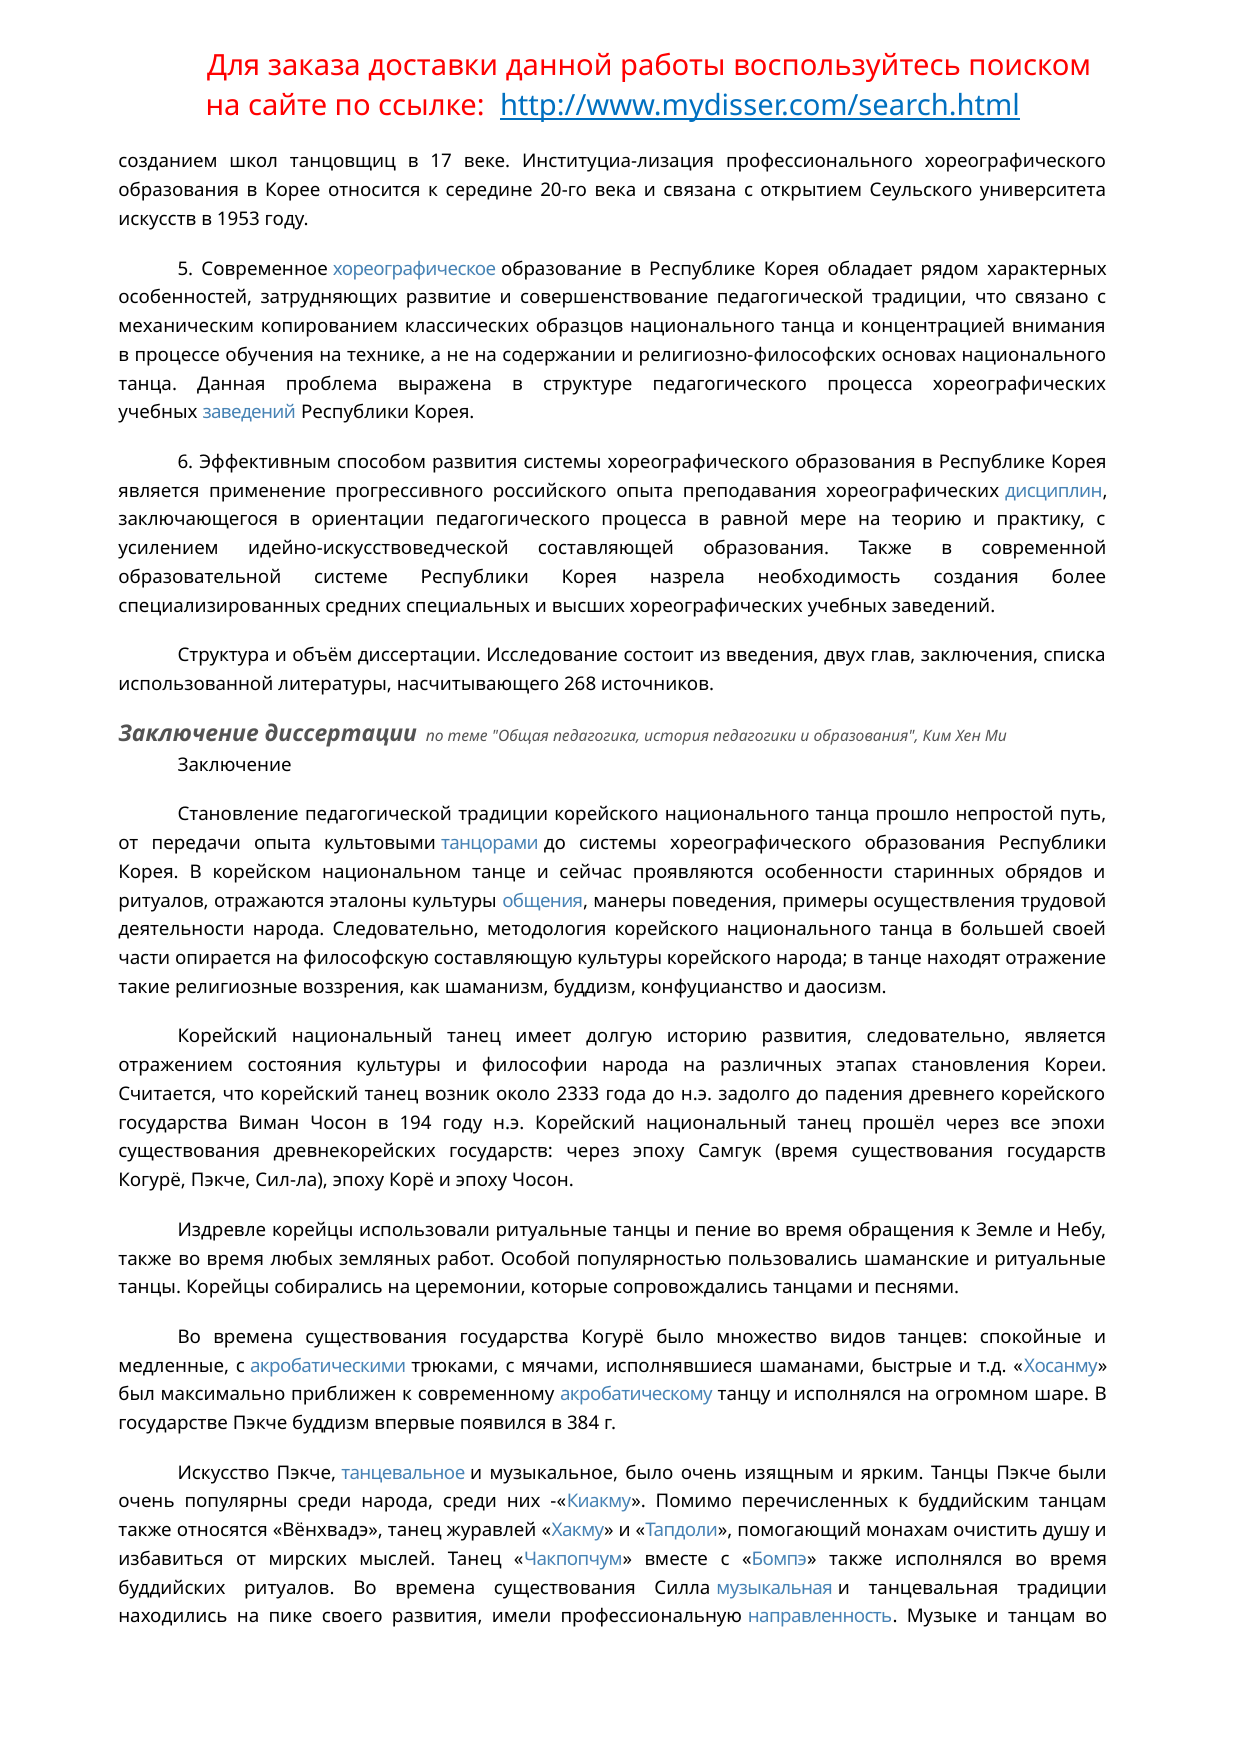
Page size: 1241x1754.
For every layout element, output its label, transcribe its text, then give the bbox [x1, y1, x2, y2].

subtitle Заключение диссертации по теме "Общая педагогика, история педагогики и образования", Ким Хен Ми [118, 717, 1107, 748]
